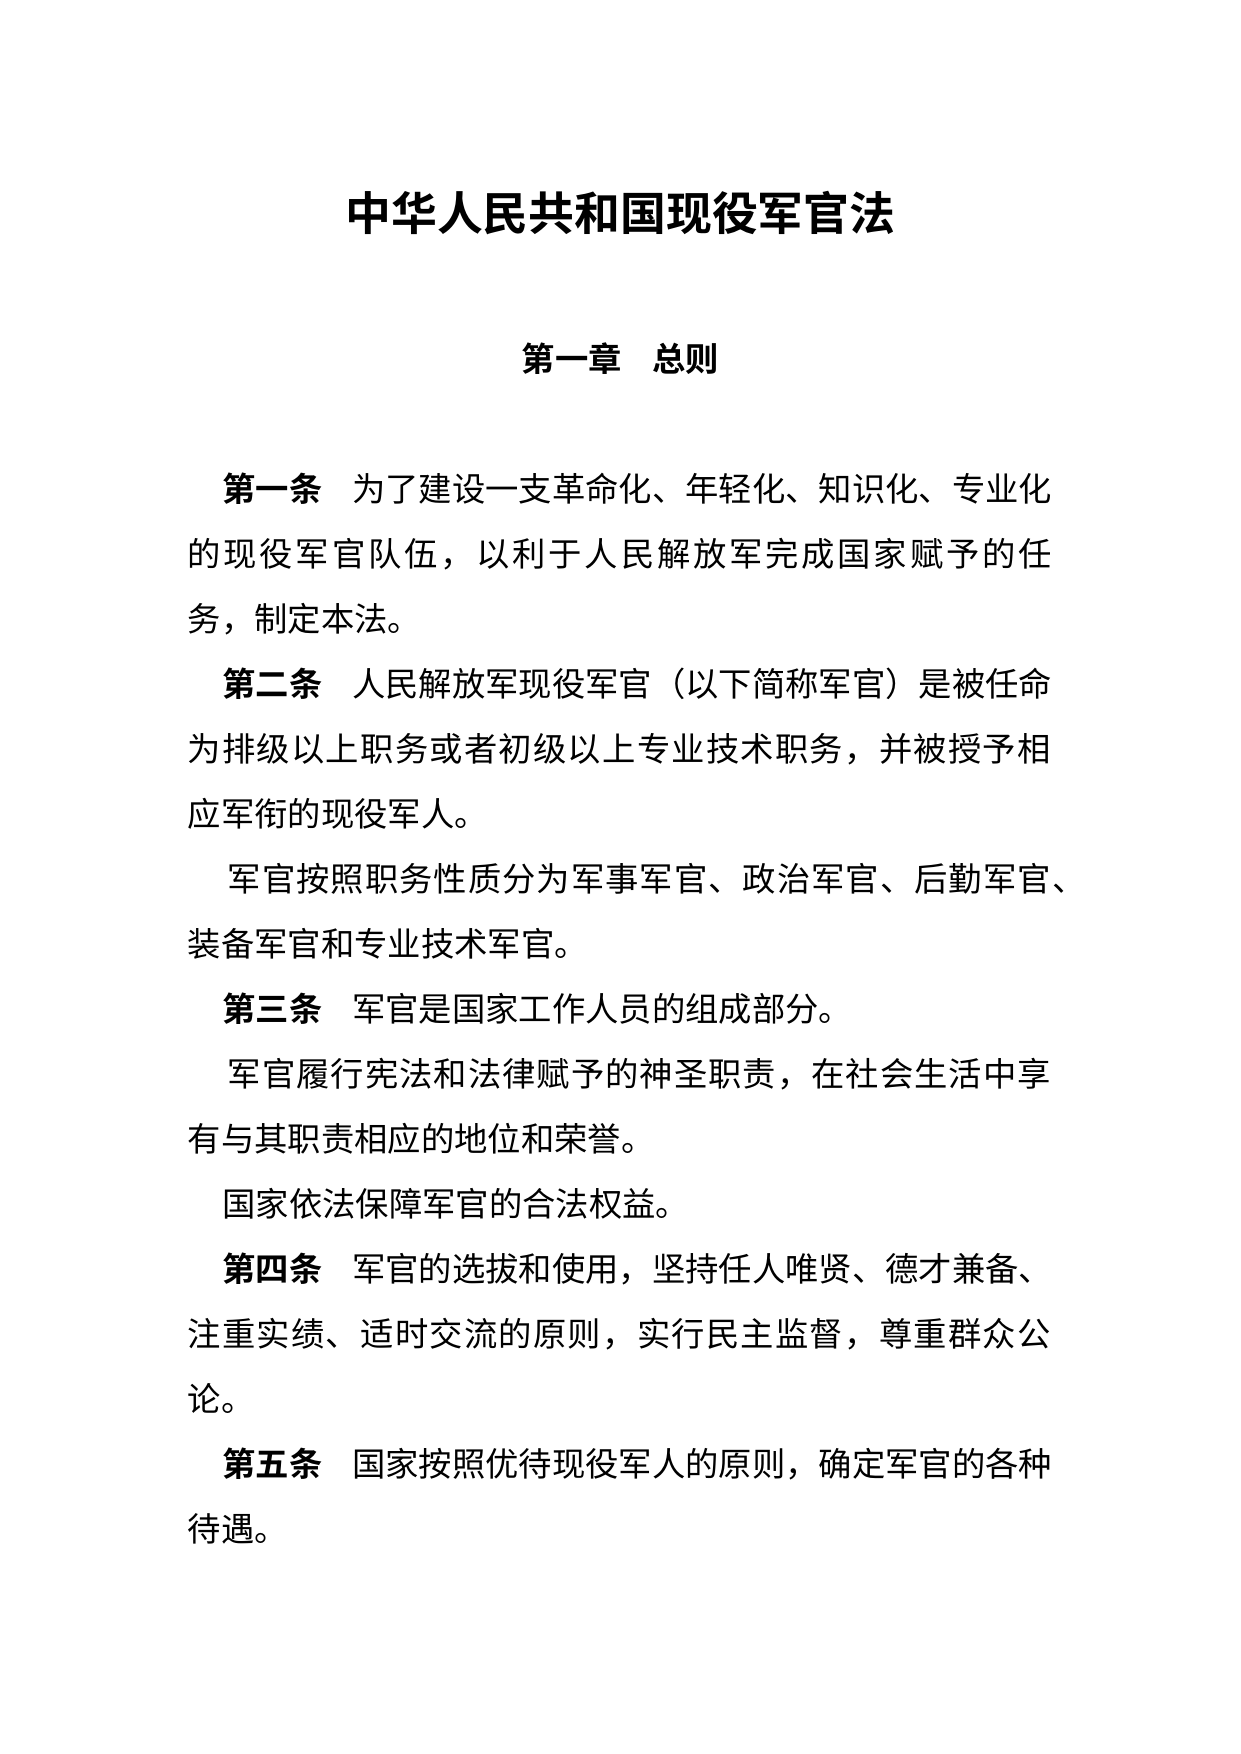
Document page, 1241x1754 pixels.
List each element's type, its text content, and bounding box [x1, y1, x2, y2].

text 第三条 军官是国家工作人员的组成部分。 [187, 974, 1053, 1039]
text 第五条 国家按照优待现役军人的原则，确定军官的各种待遇。 [187, 1429, 1053, 1559]
text 军官履行宪法和法律赋予的神圣职责，在社会生活中享有与其职责相应的地位和荣誉。 [187, 1039, 1053, 1169]
text 第四条 军官的选拔和使用，坚持任人唯贤、德才兼备、注重实绩、适时交流的原则，实行民主监督，尊重群众公论。 [187, 1234, 1053, 1429]
text 第一条 为了建设一支革命化、年轻化、知识化、专业化的现役军官队伍，以利于人民解放军完成国家赋予的任务，制定本法。 [187, 454, 1053, 649]
text 中华人民共和国现役军官法 [187, 162, 1053, 259]
text 第一章 总则 [187, 324, 1053, 389]
text 国家依法保障军官的合法权益。 [187, 1169, 1053, 1234]
text 军官按照职务性质分为军事军官、政治军官、后勤军官、装备军官和专业技术军官。 [187, 844, 1053, 974]
text 第二条 人民解放军现役军官（以下简称军官）是被任命为排级以上职务或者初级以上专业技术职务，并被授予相应军衔的现役军人。 [187, 649, 1053, 844]
